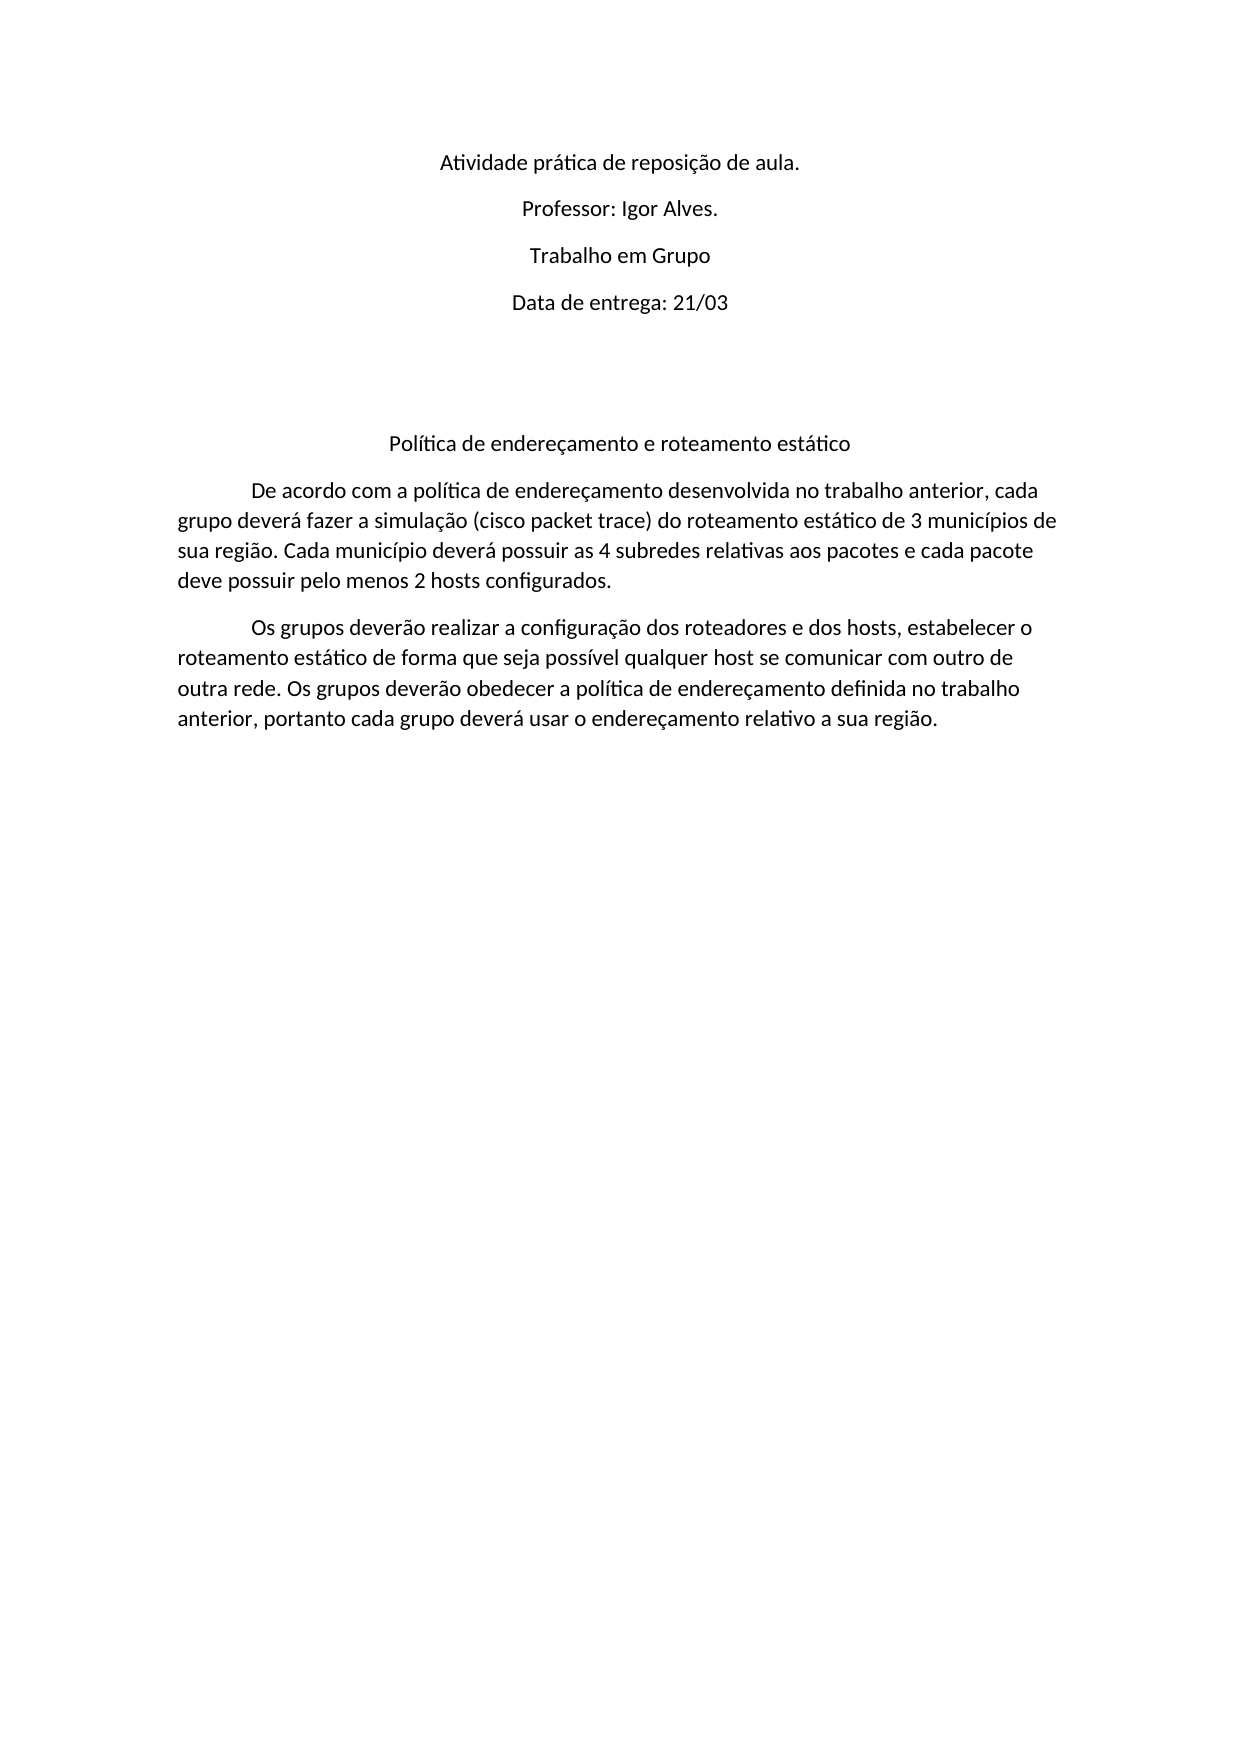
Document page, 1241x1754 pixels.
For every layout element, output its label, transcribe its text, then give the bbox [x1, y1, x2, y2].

text Os grupos deverão realizar a configuração dos roteadores e dos hosts, estabelecer o roteamento estático de forma que seja possível qualquer host se comunicar com outro de outra rede. Os grupos deverão obedecer a política de endereçamento definida no trabalho anterior, portanto cada grupo deverá usar o endereçamento relativo a sua região. [177, 613, 1063, 732]
text Data de entrega: 21/03 [177, 288, 1063, 316]
text Trabalho em Grupo [177, 241, 1063, 269]
text Professor: Igor Alves. [177, 194, 1063, 222]
text Atividade prática de reposição de aula. [177, 148, 1063, 176]
text Política de endereçamento e roteamento estático [177, 429, 1063, 457]
text De acordo com a política de endereçamento desenvolvida no trabalho anterior, cada grupo deverá fazer a simulação (cisco packet trace) do roteamento estático de 3 municípios de sua região. Cada município deverá possuir as 4 subredes relativas aos pacotes e cada pacote deve possuir pelo menos 2 hosts configurados. [177, 476, 1063, 594]
